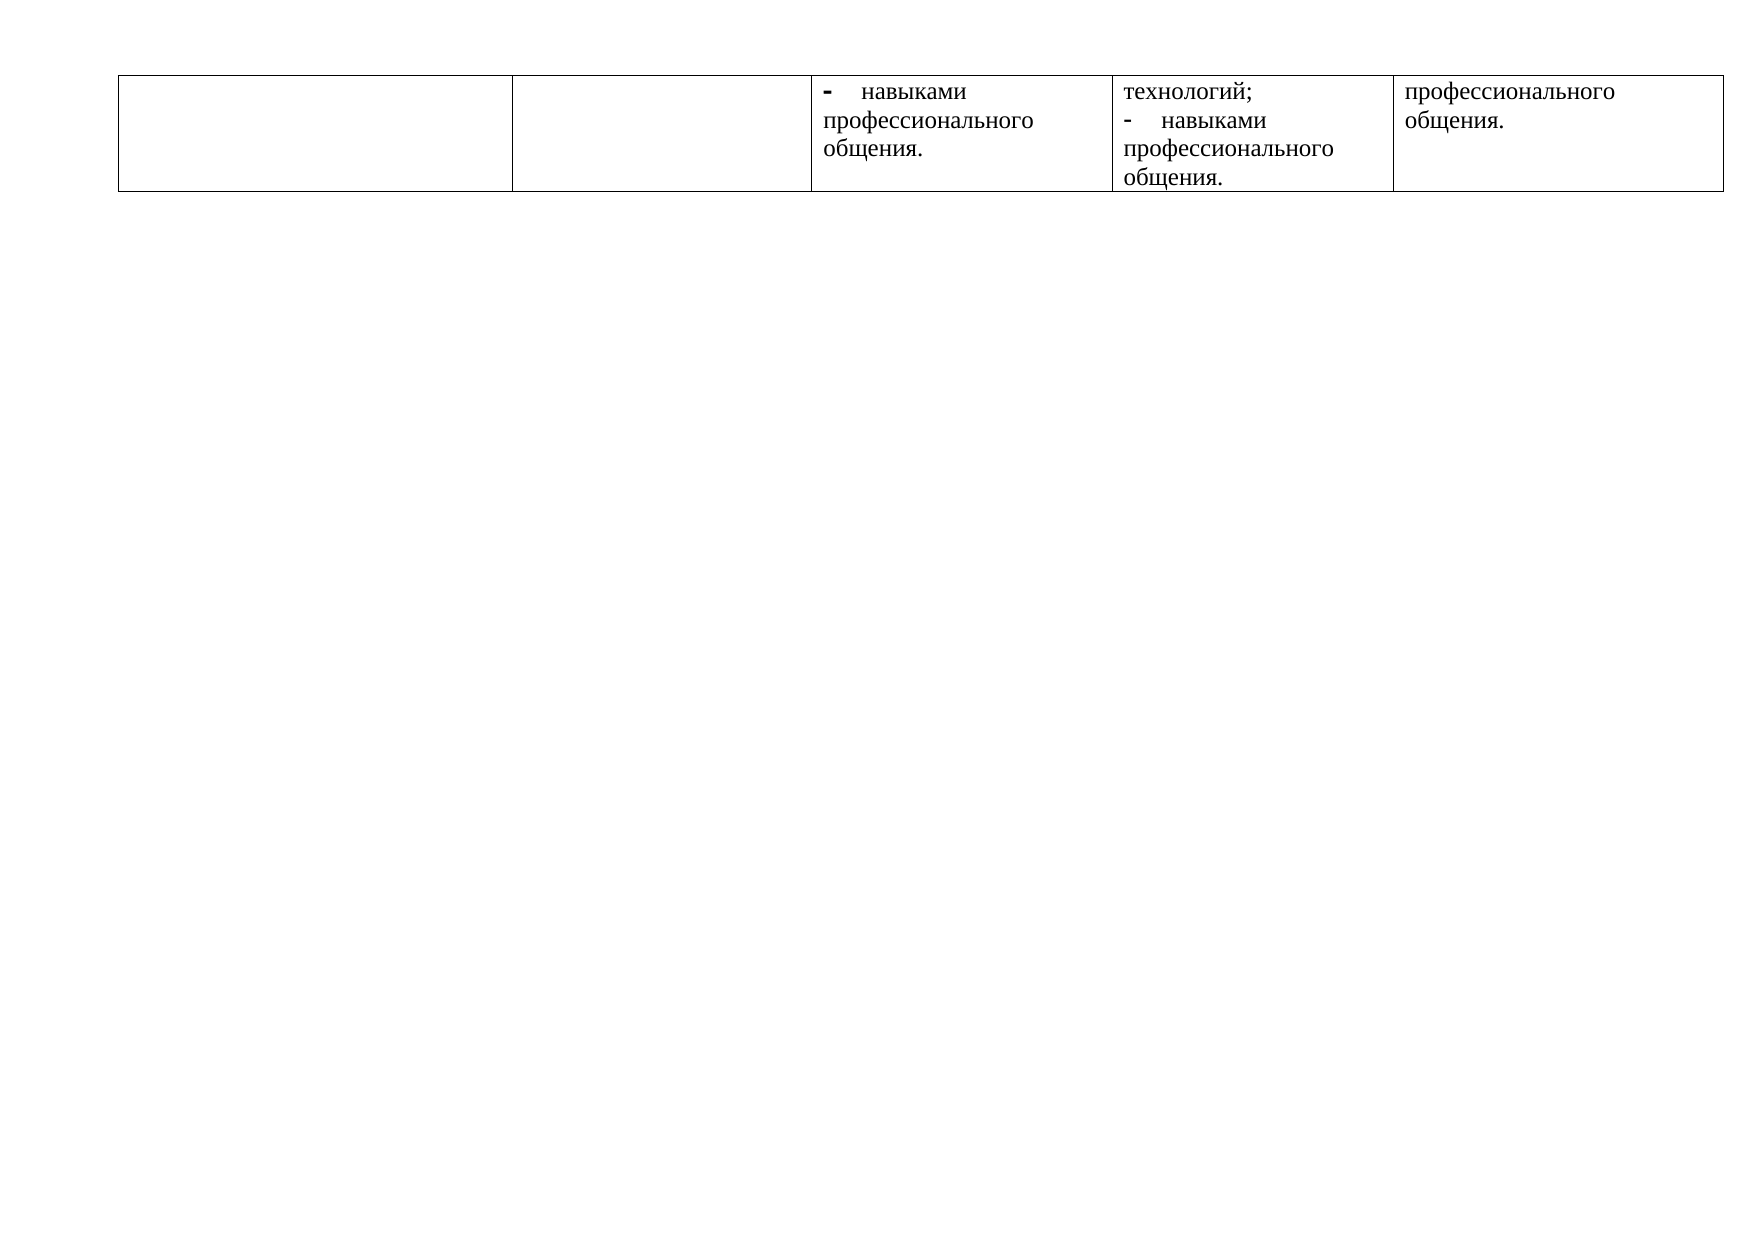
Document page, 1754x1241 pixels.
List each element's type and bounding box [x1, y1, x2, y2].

table_cell [1394, 76, 1723, 191]
table_cell [119, 76, 512, 191]
table_cell [812, 76, 1112, 191]
table_cell [1113, 76, 1393, 191]
table_cell [513, 76, 811, 191]
